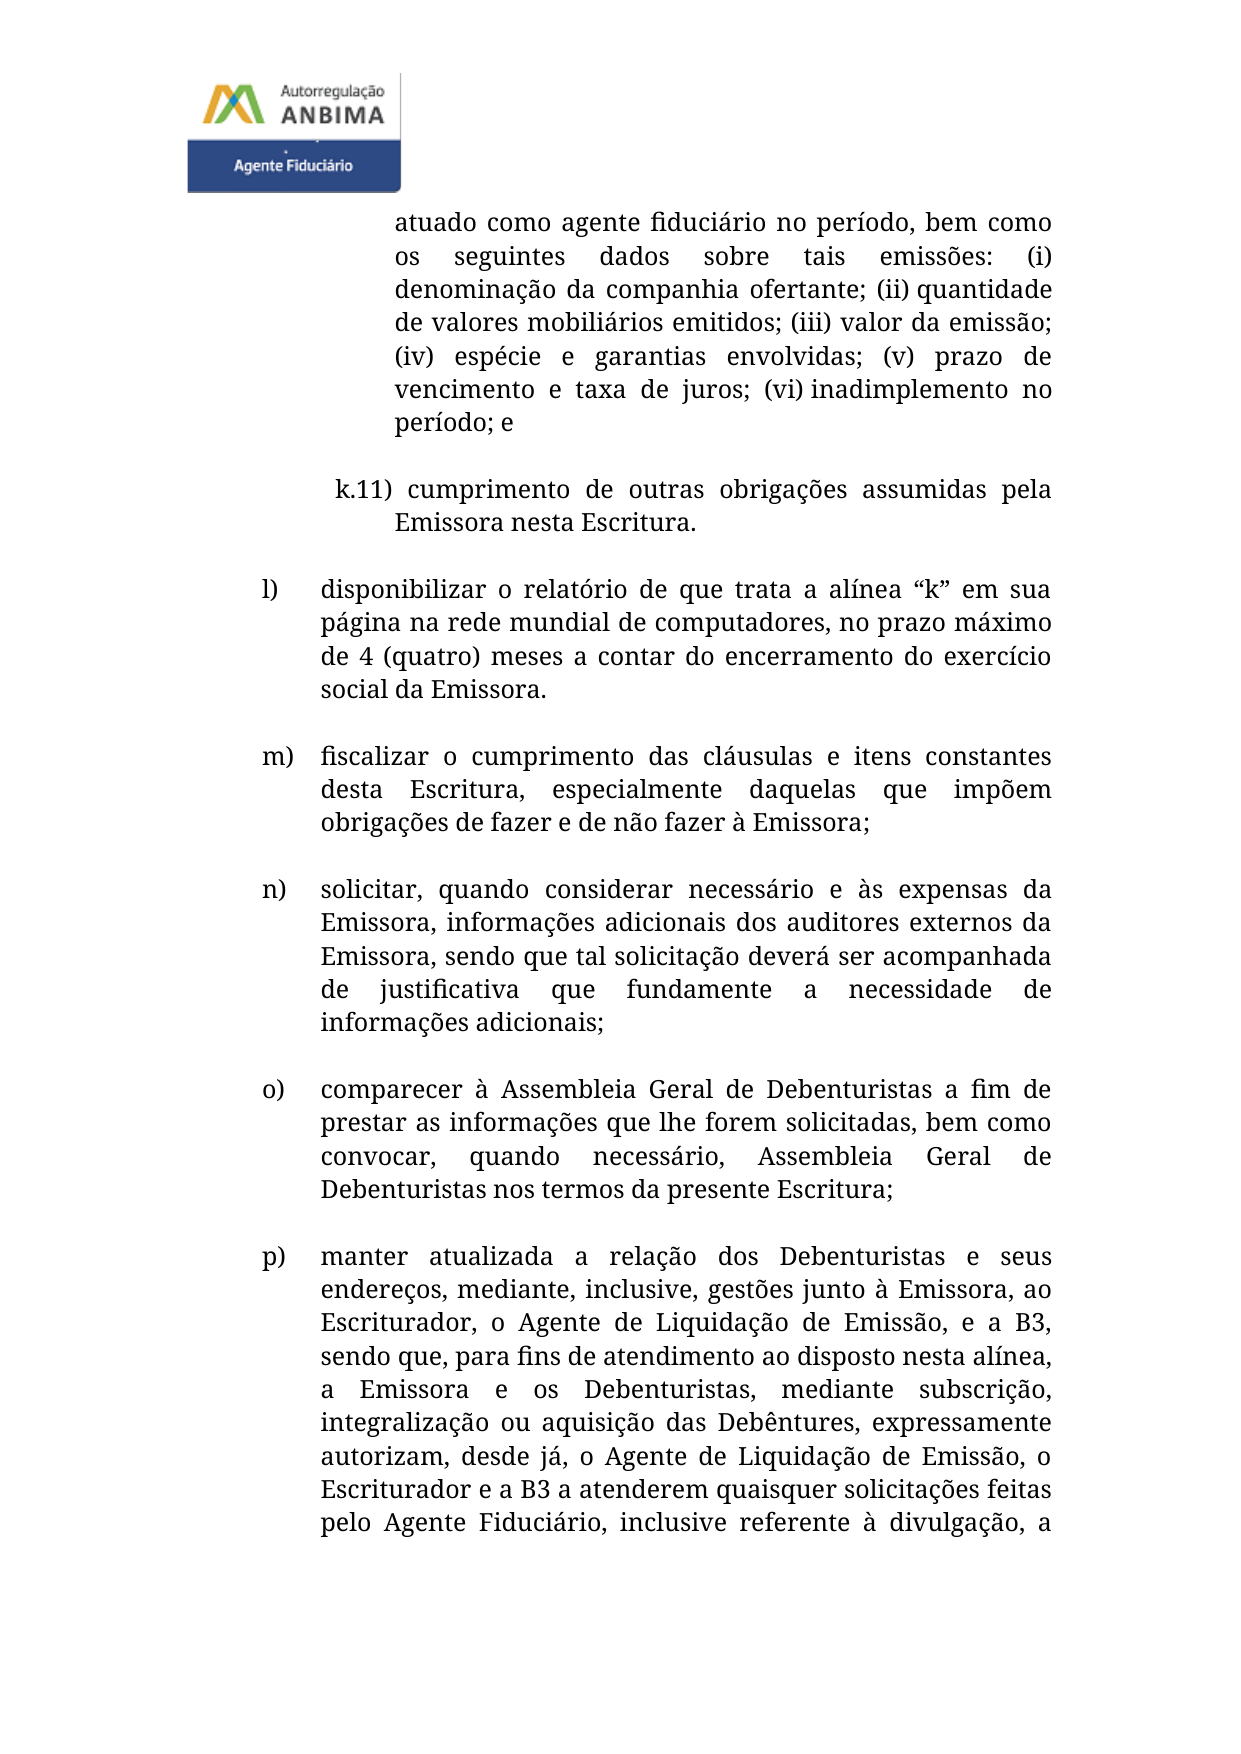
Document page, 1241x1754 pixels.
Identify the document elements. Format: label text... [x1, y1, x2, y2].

list disponibilizar o relatório de que trata a alínea “k” em sua página na rede mundial de computadores, no prazo máximo de 4 (quatro) meses a contar do encerramento do exercício social da Emissora. [262, 572, 1053, 705]
list comparecer à Assembleia Geral de Debenturistas a fim de prestar as informações que lhe forem solicitadas, bem como convocar, quando necessário, Assembleia Geral de Debenturistas nos termos da presente Escritura; [262, 1072, 1053, 1205]
picture [187, 73, 402, 193]
list fiscalizar o cumprimento das cláusulas e itens constantes desta Escritura, especialmente daquelas que impõem obrigações de fazer e de não fazer à Emissora; [262, 738, 1053, 838]
list solicitar, quando considerar necessário e às expensas da Emissora, informações adicionais dos auditores externos da Emissora, sendo que tal solicitação deverá ser acompanhada de justificativa que fundamente a necessidade de informações adicionais; [262, 872, 1053, 1038]
text k.11) cumprimento de outras obrigações assumidas pela Emissora nesta Escritura. [335, 472, 1053, 538]
